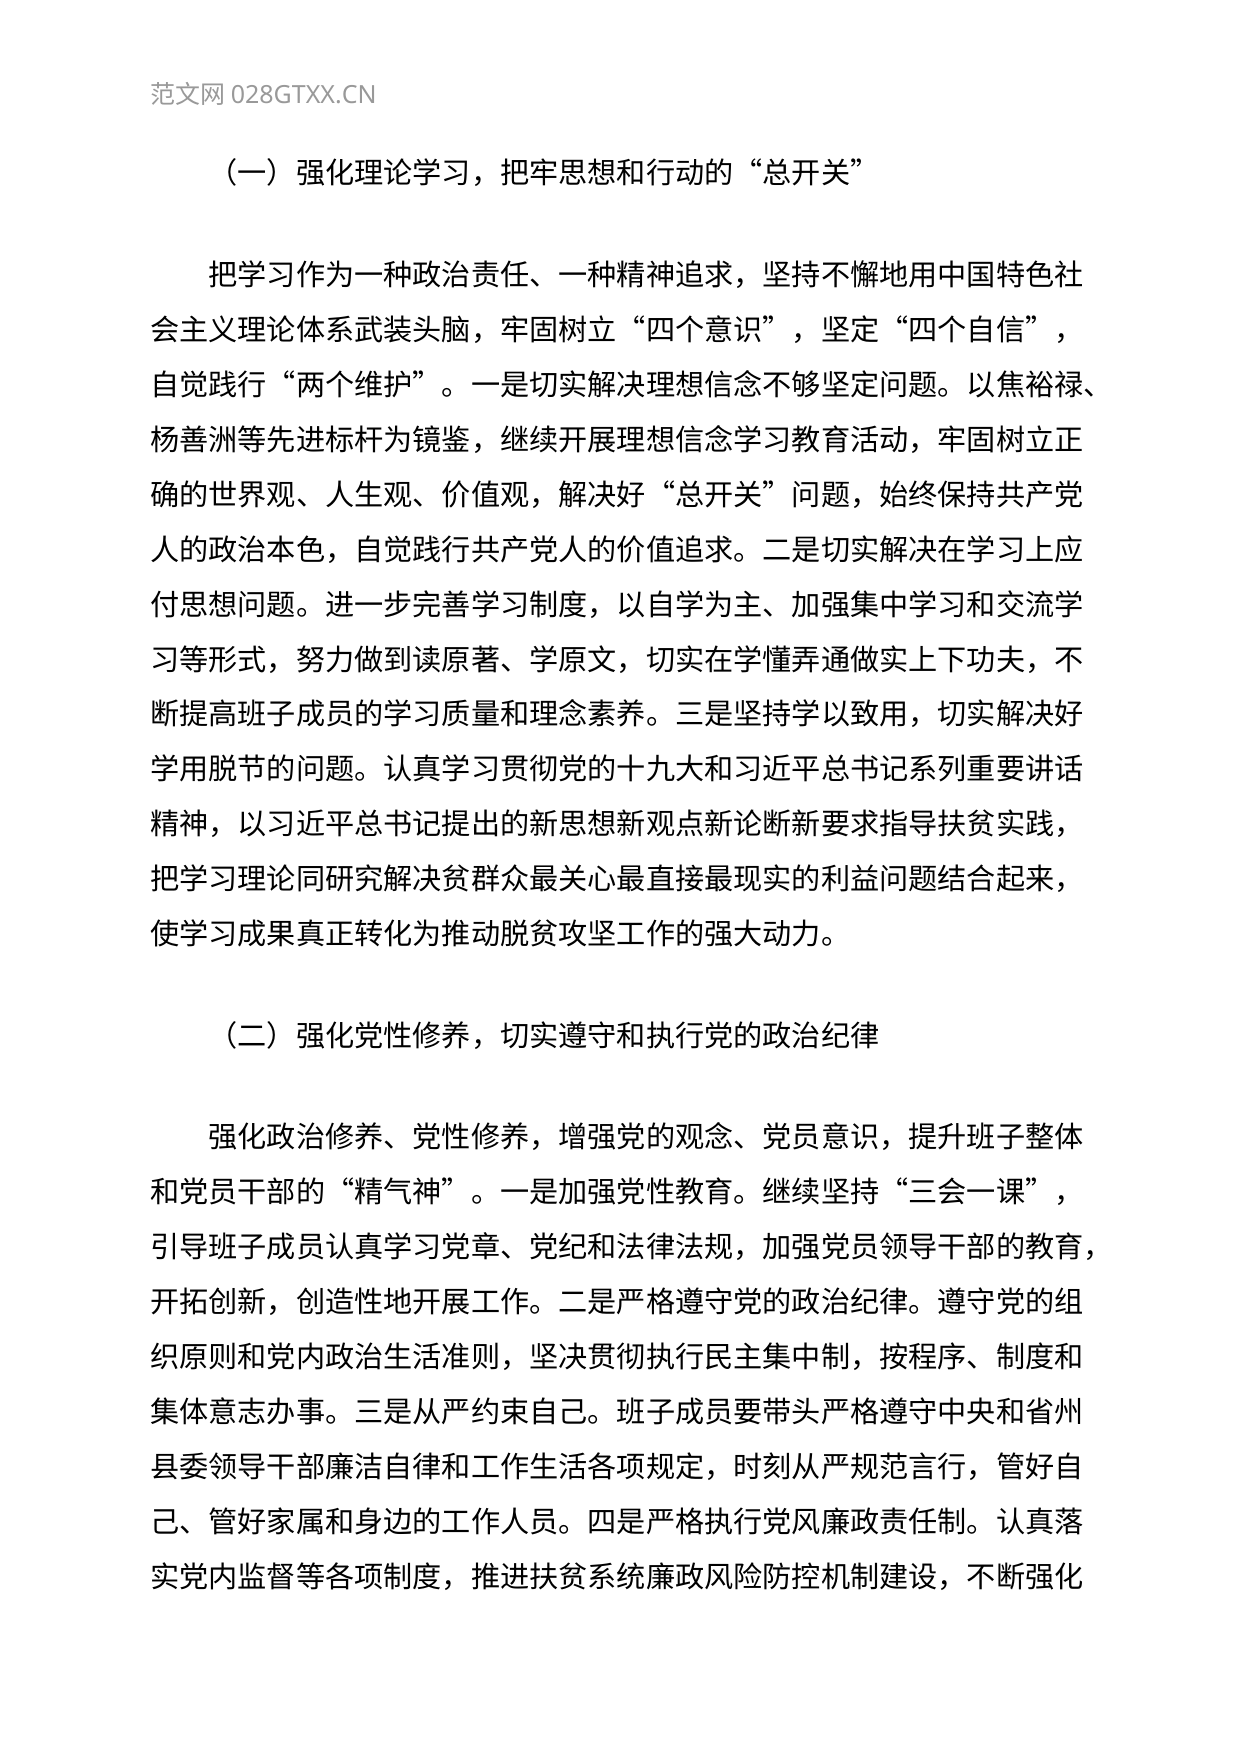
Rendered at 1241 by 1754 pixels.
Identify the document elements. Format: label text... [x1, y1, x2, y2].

text （二）强化党性修养，切实遵守和执行党的政治纪律 [150, 1012, 1090, 1054]
text （一）强化理论学习，把牢思想和行动的“总开关” [150, 150, 1090, 192]
text 把学习作为一种政治责任、一种精神追求，坚持不懈地用中国特色社会主义理论体系武装头脑，牢固树立“四个意识”，坚定“四个自信”，自觉践行“两个维护”。一是切实解决理想信念不够坚定问题。以焦裕禄、杨善洲等先进标杆为镜鉴，继续开展理想信念学习教育活动，牢固树立正确的世界观、人生观、价值观，解决好“总开关”问题，始终保持共产党人的政治本色，自觉践行共产党人的价值追求。二是切实解决在学习上应付思想问题。进一步完善学习制度，以自学为主、加强集中学习和交流学习等形式，努力做到读原著、学原文，切实在学懂弄通做实上下功夫，不断提高班子成员的学习质量和理念素养。三是坚持学以致用，切实解决好学用脱节的问题。认真学习贯彻党的十九大和习近平总书记系列重要讲话精神，以习近平总书记提出的新思想新观点新论断新要求指导扶贫实践，把学习理论同研究解决贫群众最关心最直接最现实的利益问题结合起来，使学习成果真正转化为推动脱贫攻坚工作的强大动力。 [150, 252, 1090, 953]
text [150, 1114, 1090, 1596]
